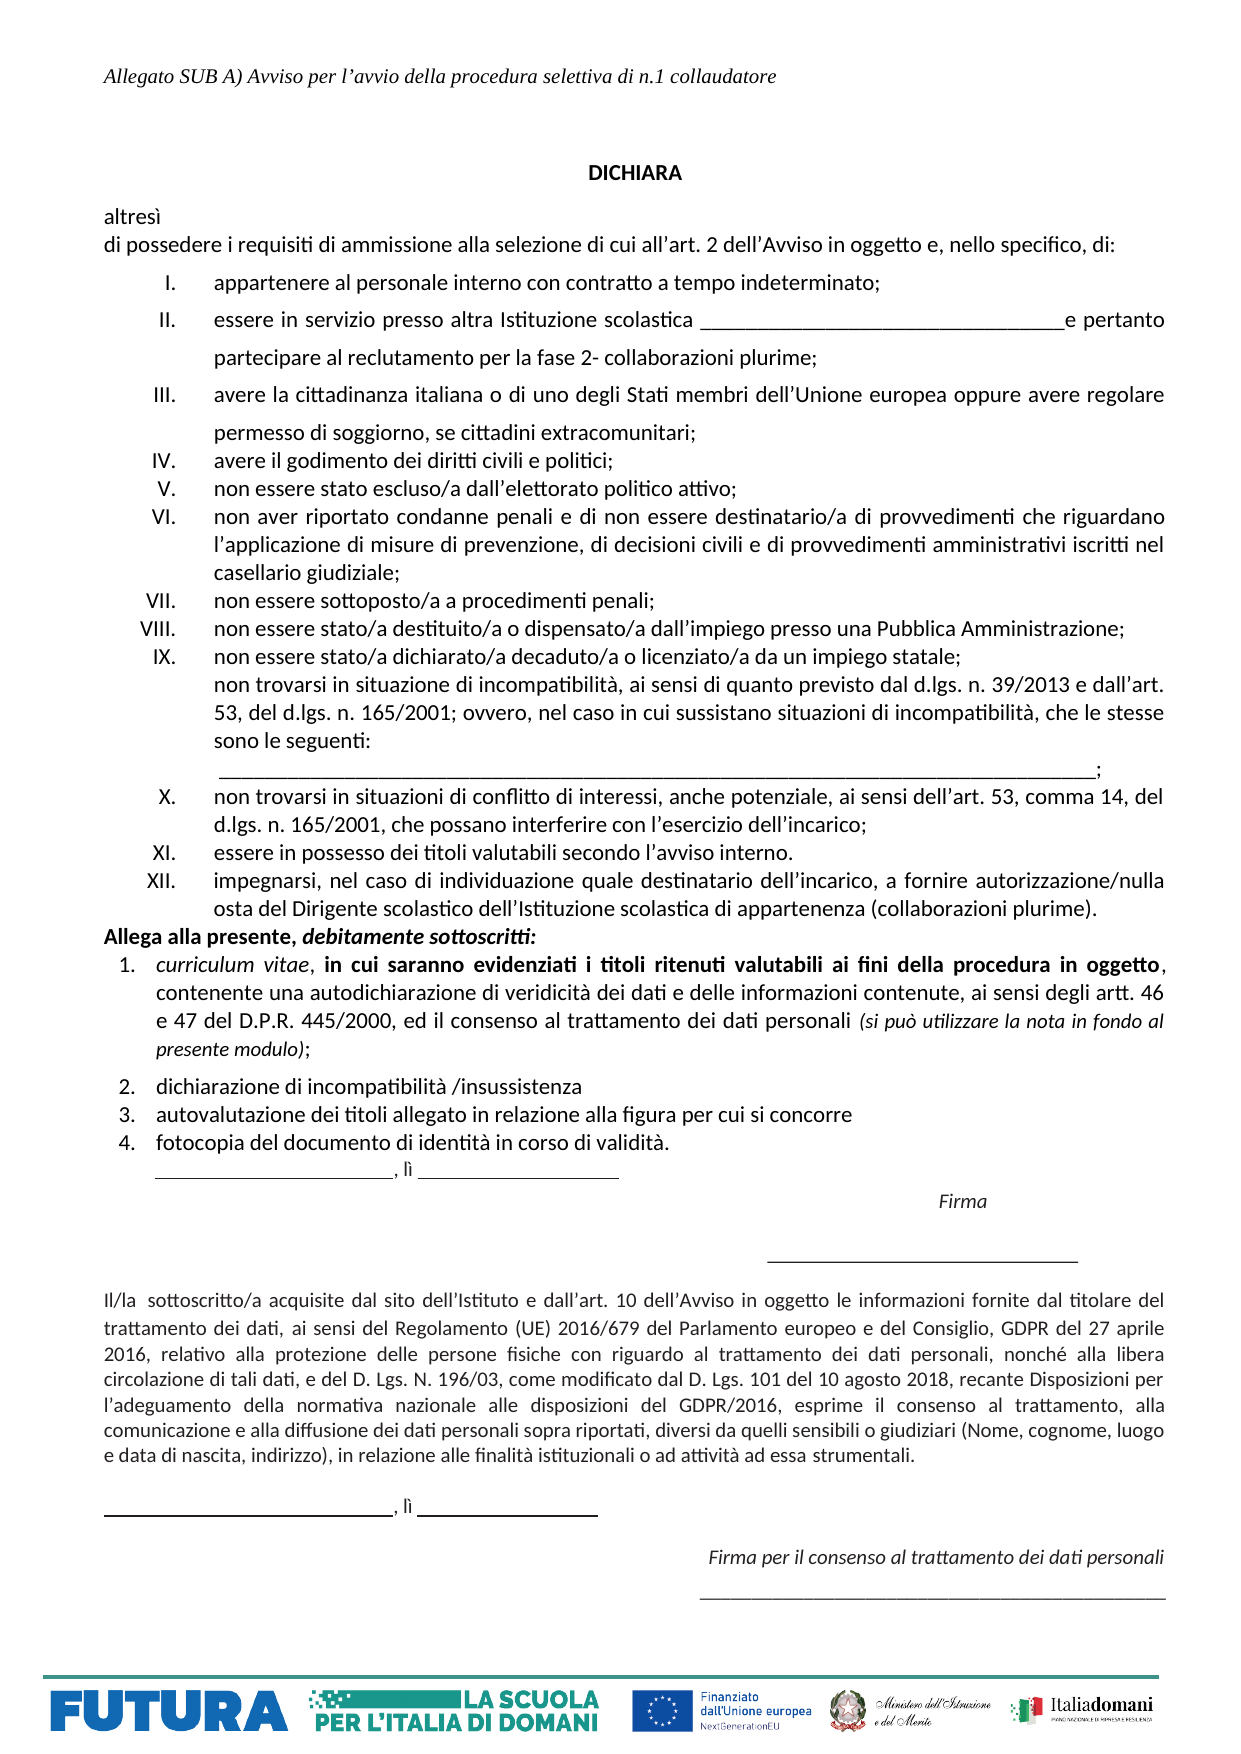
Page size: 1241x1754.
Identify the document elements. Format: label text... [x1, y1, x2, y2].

list non aver riportato condanne penali e di non essere destinatario/a di provvedimenti che riguardano l’applicazione di misure di prevenzione, di decisioni civili e di provvedimenti amministrativi iscritti nel casellario giudiziale; [176, 502, 1167, 586]
list appartenere al personale interno con contratto a tempo indeterminato; [176, 258, 1167, 296]
list essere in servizio presso altra Istituzione scolastica ________________________________e pertanto partecipare al reclutamento per la fase 2- collaborazioni plurime; [176, 296, 1167, 371]
list fotocopia del documento di identità in corso di validità. [118, 1128, 1167, 1156]
list dichiarazione di incompatibilità /insussistenza [118, 1062, 1167, 1100]
list avere la cittadinanza italiana o di uno degli Stati membri dell’Unione europea oppure avere regolare permesso di soggiorno, se cittadini extracomunitari; [176, 371, 1167, 446]
text altresì [103, 202, 1167, 231]
list non essere stato/a dichiarato/a decaduto/a o licenziato/a da un impiego statale; [176, 642, 1167, 670]
list non essere stato escluso/a dall’elettorato politico attivo; [176, 474, 1167, 502]
list avere il godimento dei diritti civili e politici; [176, 446, 1167, 474]
text , lì [103, 1494, 1167, 1519]
text _____________________________________________ [103, 1578, 1167, 1603]
text di possedere i requisiti di ammissione alla selezione di cui all’art. 2 dell’Avviso in oggetto e, nello specifico, di: [103, 231, 1167, 258]
list essere in possesso dei titoli valutabili secondo l’avviso interno. [176, 838, 1167, 866]
list _____________________________________________________________________________; [214, 754, 1167, 782]
list non trovarsi in situazione di incompatibilità, ai sensi di quanto previsto dal d.lgs. n. 39/2013 e dall’art. 53, del d.lgs. n. 165/2001; ovvero, nel caso in cui sussistano situazioni di incompatibilità, che le stesse sono le seguenti: [214, 670, 1167, 754]
list non trovarsi in situazioni di conflitto di interessi, anche potenziale, ai sensi dell’art. 53, comma 14, del d.lgs. n. 165/2001, che possano interferire con l’esercizio dell’incarico; [176, 782, 1167, 838]
text Firma per il consenso al trattamento dei dati personali [103, 1544, 1167, 1570]
list autovalutazione dei titoli allegato in relazione alla figura per cui si concorre [118, 1100, 1167, 1128]
text Il/la sottoscritto/a acquisite dal sito dell’Istituto e dall’art. 10 dell’Avviso in oggetto le informazioni fornite dal titolare del trattamento dei dati, ai sensi del Regolamento (UE) 2016/679 del Parlamento europeo e del Consiglio, GDPR del 27 aprile 2016, relativo alla protezione delle persone fisiche con riguardo al trattamento dei dati personali, nonché alla libera circolazione di tali dati, e del D. Lgs. N. 196/03, come modificato dal D. Lgs. 101 del 10 agosto 2018, recante Disposizioni per l’adeguamento della normativa nazionale alle disposizioni del GDPR/2016, esprime il consenso al trattamento, alla comunicazione e alla diffusione dei dati personali sopra riportati, diversi da quelli sensibili o giudiziari (Nome, cognome, luogo e data di nascita, indirizzo), in relazione alle finalità istituzionali o ad attività ad essa strumentali. [103, 1288, 1167, 1468]
picture [48, 1687, 1155, 1735]
list non essere stato/a destituito/a o dispensato/a dall’impiego presso una Pubblica Amministrazione; [176, 614, 1167, 642]
list non essere sottoposto/a a procedimenti penali; [176, 586, 1167, 614]
text Firma [103, 1188, 989, 1214]
list curriculum vitae, in cui saranno evidenziati i titoli ritenuti valutabili ai fini della procedura in oggetto, contenente una autodichiarazione di veridicità dei dati e delle informazioni contenute, ai sensi degli artt. 46 e 47 del D.P.R. 445/2000, ed il consenso al trattamento dei dati personali (si può utilizzare la nota in fondo al presente modulo); [118, 950, 1167, 1062]
text DICHIARA [103, 158, 1167, 186]
text Allega alla presente, debitamente sottoscritti: [103, 922, 1167, 950]
text , lì [155, 1156, 1167, 1181]
list impegnarsi, nel caso di individuazione quale destinatario dell’incarico, a fornire autorizzazione/nulla osta del Dirigente scolastico dell’Istituzione scolastica di appartenenza (collaborazioni plurime). [176, 866, 1167, 922]
